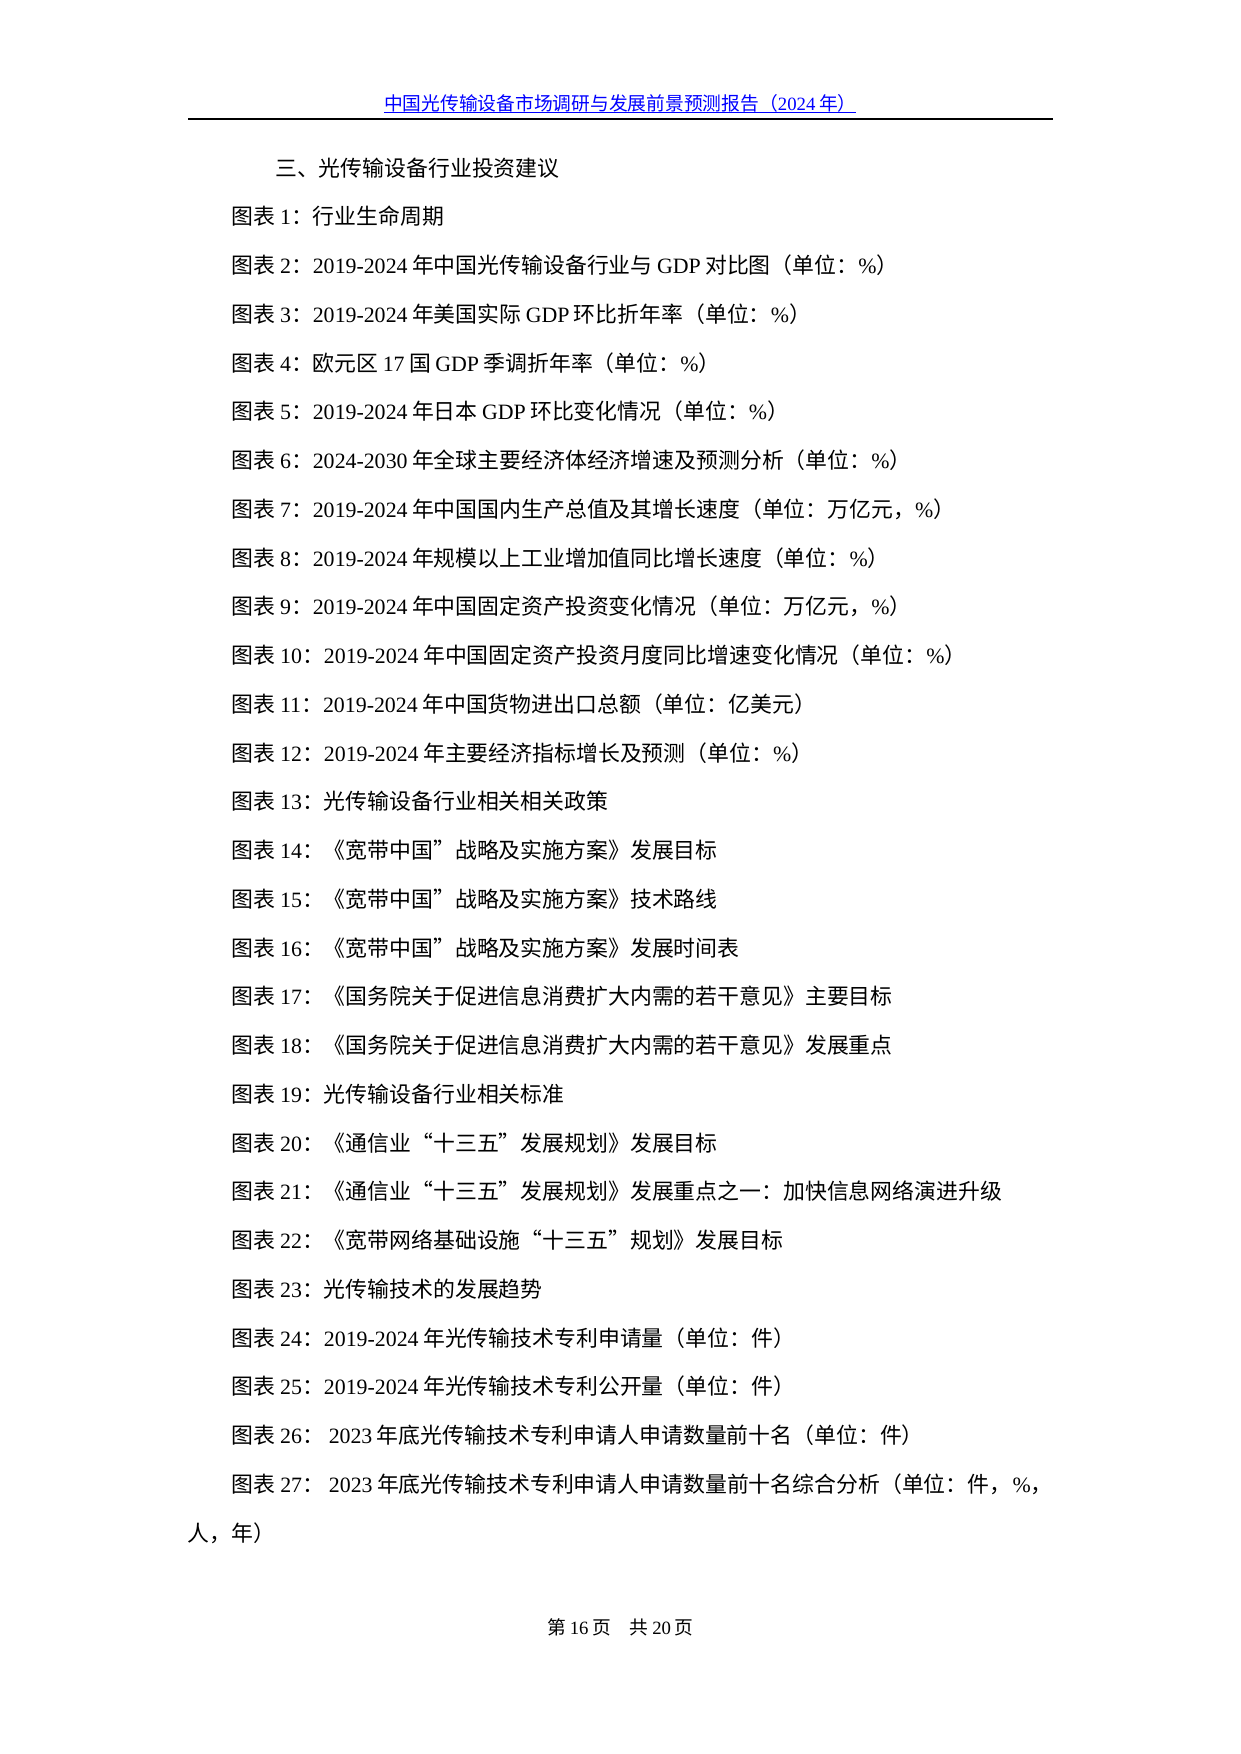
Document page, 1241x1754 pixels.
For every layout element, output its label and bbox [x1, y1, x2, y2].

text [187, 150, 1053, 1548]
